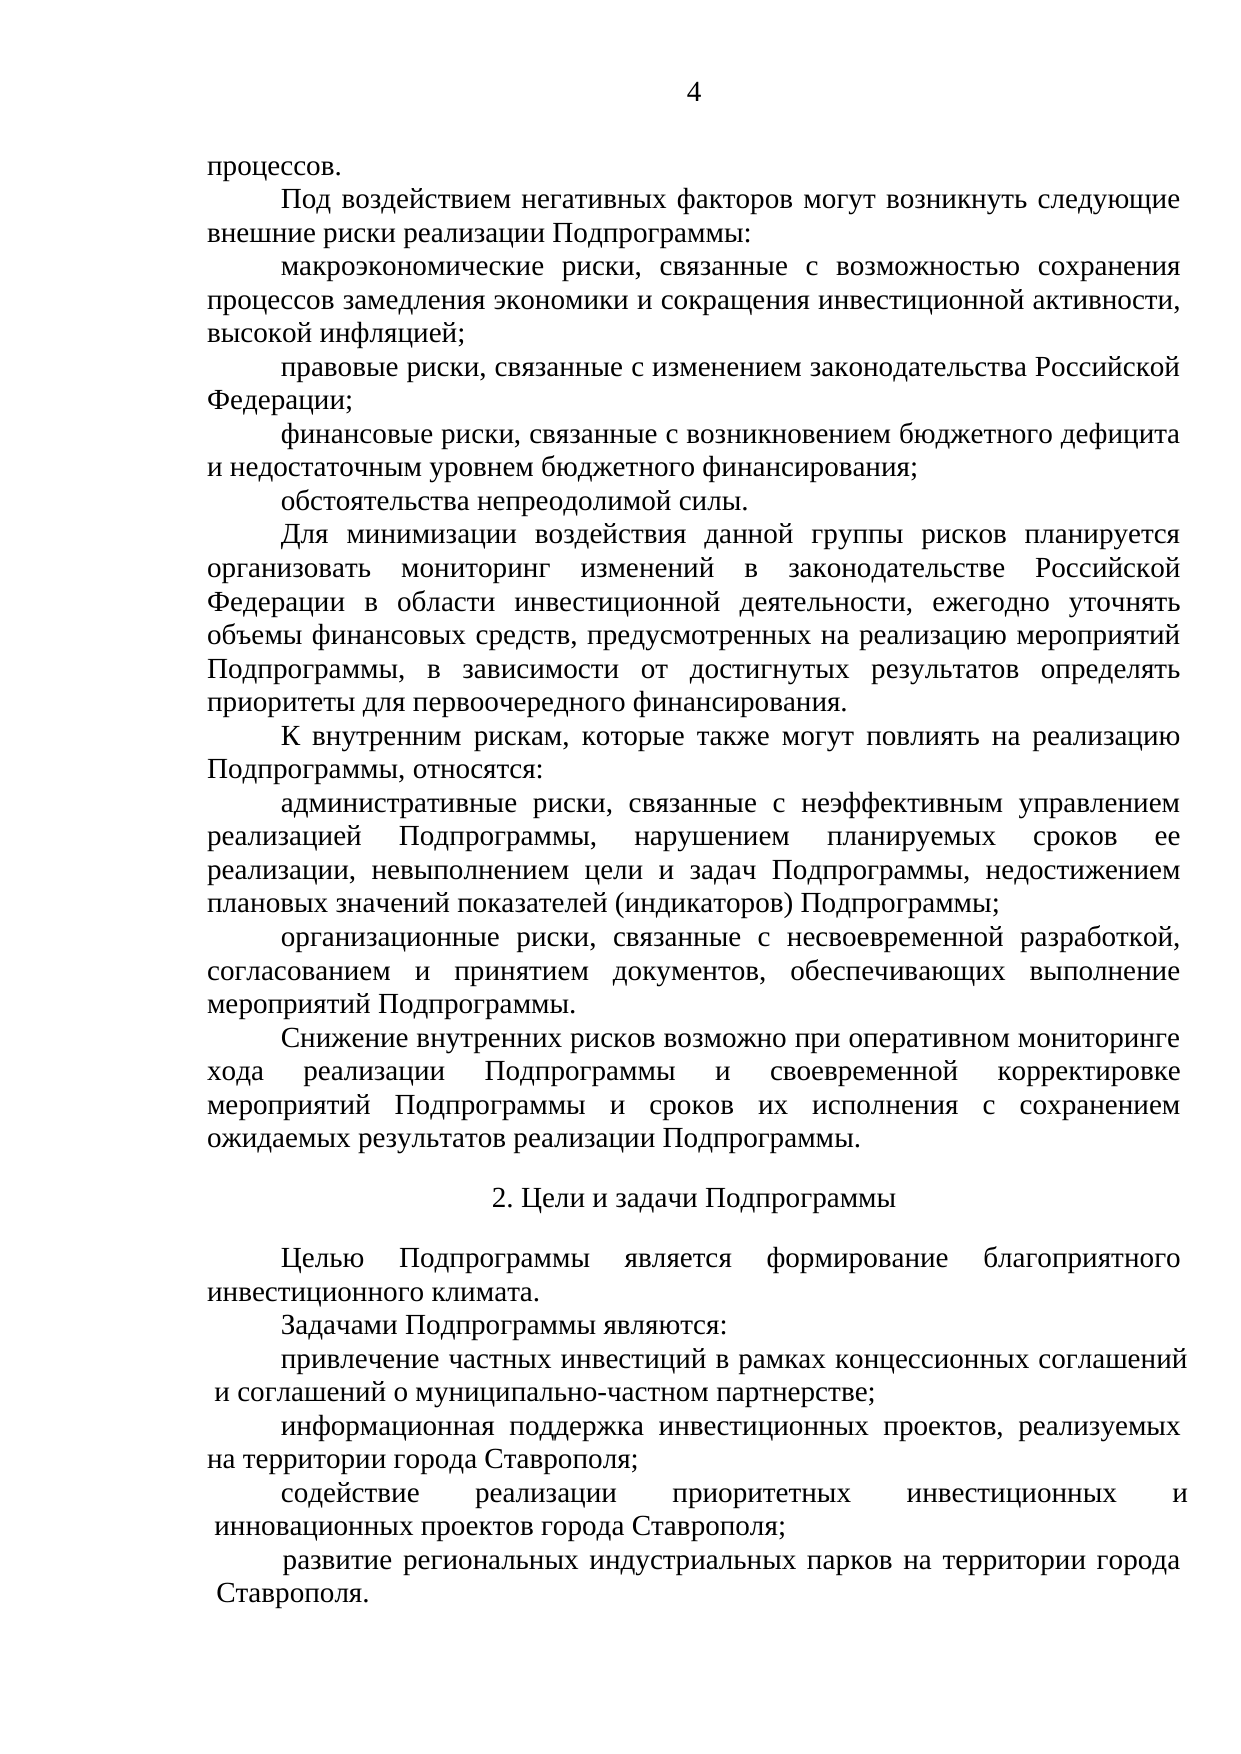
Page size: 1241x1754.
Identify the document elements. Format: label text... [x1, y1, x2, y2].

text макроэкономические риски, связанные с возможностью сохранения процессов замедления экономики и сокращения инвестиционной активности, высокой инфляцией; [207, 248, 1181, 349]
text 2. Цели и задачи Подпрограммы [207, 1180, 1181, 1214]
text Целью Подпрограммы является формирование благоприятного инвестиционного климата. [207, 1240, 1181, 1307]
text организационные риски, связанные с несвоевременной разработкой, согласованием и принятием документов, обеспечивающих выполнение мероприятий Подпрограммы. [207, 919, 1181, 1020]
text привлечение частных инвестиций в рамках концессионных соглашений и соглашений о муниципально-частном партнерстве; [214, 1341, 1188, 1408]
text информационная поддержка инвестиционных проектов, реализуемых на территории города Ставрополя; [207, 1408, 1181, 1475]
text К внутренним рискам, которые также могут повлиять на реализацию Подпрограммы, относятся: [207, 718, 1181, 785]
text финансовые риски, связанные с возникновением бюджетного дефицита и недостаточным уровнем бюджетного финансирования; [207, 416, 1181, 483]
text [207, 148, 1181, 181]
text Снижение внутренних рисков возможно при оперативном мониторинге хода реализации Подпрограммы и своевременной корректировке мероприятий Подпрограммы и сроков их исполнения с сохранением ожидаемых результатов реализации Подпрограммы. [207, 1020, 1181, 1154]
text Задачами Подпрограммы являются: [207, 1307, 1181, 1341]
text Для минимизации воздействия данной группы рисков планируется организовать мониторинг изменений в законодательстве Российской Федерации в области инвестиционной деятельности, ежегодно уточнять объемы финансовых средств, предусмотренных на реализацию мероприятий Подпрограммы, в зависимости от достигнутых результатов определять приоритеты для первоочередного финансирования. [207, 517, 1181, 718]
text Под воздействием негативных факторов могут возникнуть следующие внешние риски реализации Подпрограммы: [207, 181, 1181, 248]
text развитие региональных индустриальных парков на территории города Ставрополя. [216, 1542, 1181, 1609]
text содействие реализации приоритетных инвестиционных и инновационных проектов города Ставрополя; [214, 1475, 1188, 1542]
text обстоятельства непреодолимой силы. [207, 483, 1181, 517]
text административные риски, связанные с неэффективным управлением реализацией Подпрограммы, нарушением планируемых сроков ее реализации, невыполнением цели и задач Подпрограммы, недостижением плановых значений показателей (индикаторов) Подпрограммы; [207, 785, 1181, 919]
text правовые риски, связанные с изменением законодательства Российской Федерации; [207, 349, 1181, 416]
